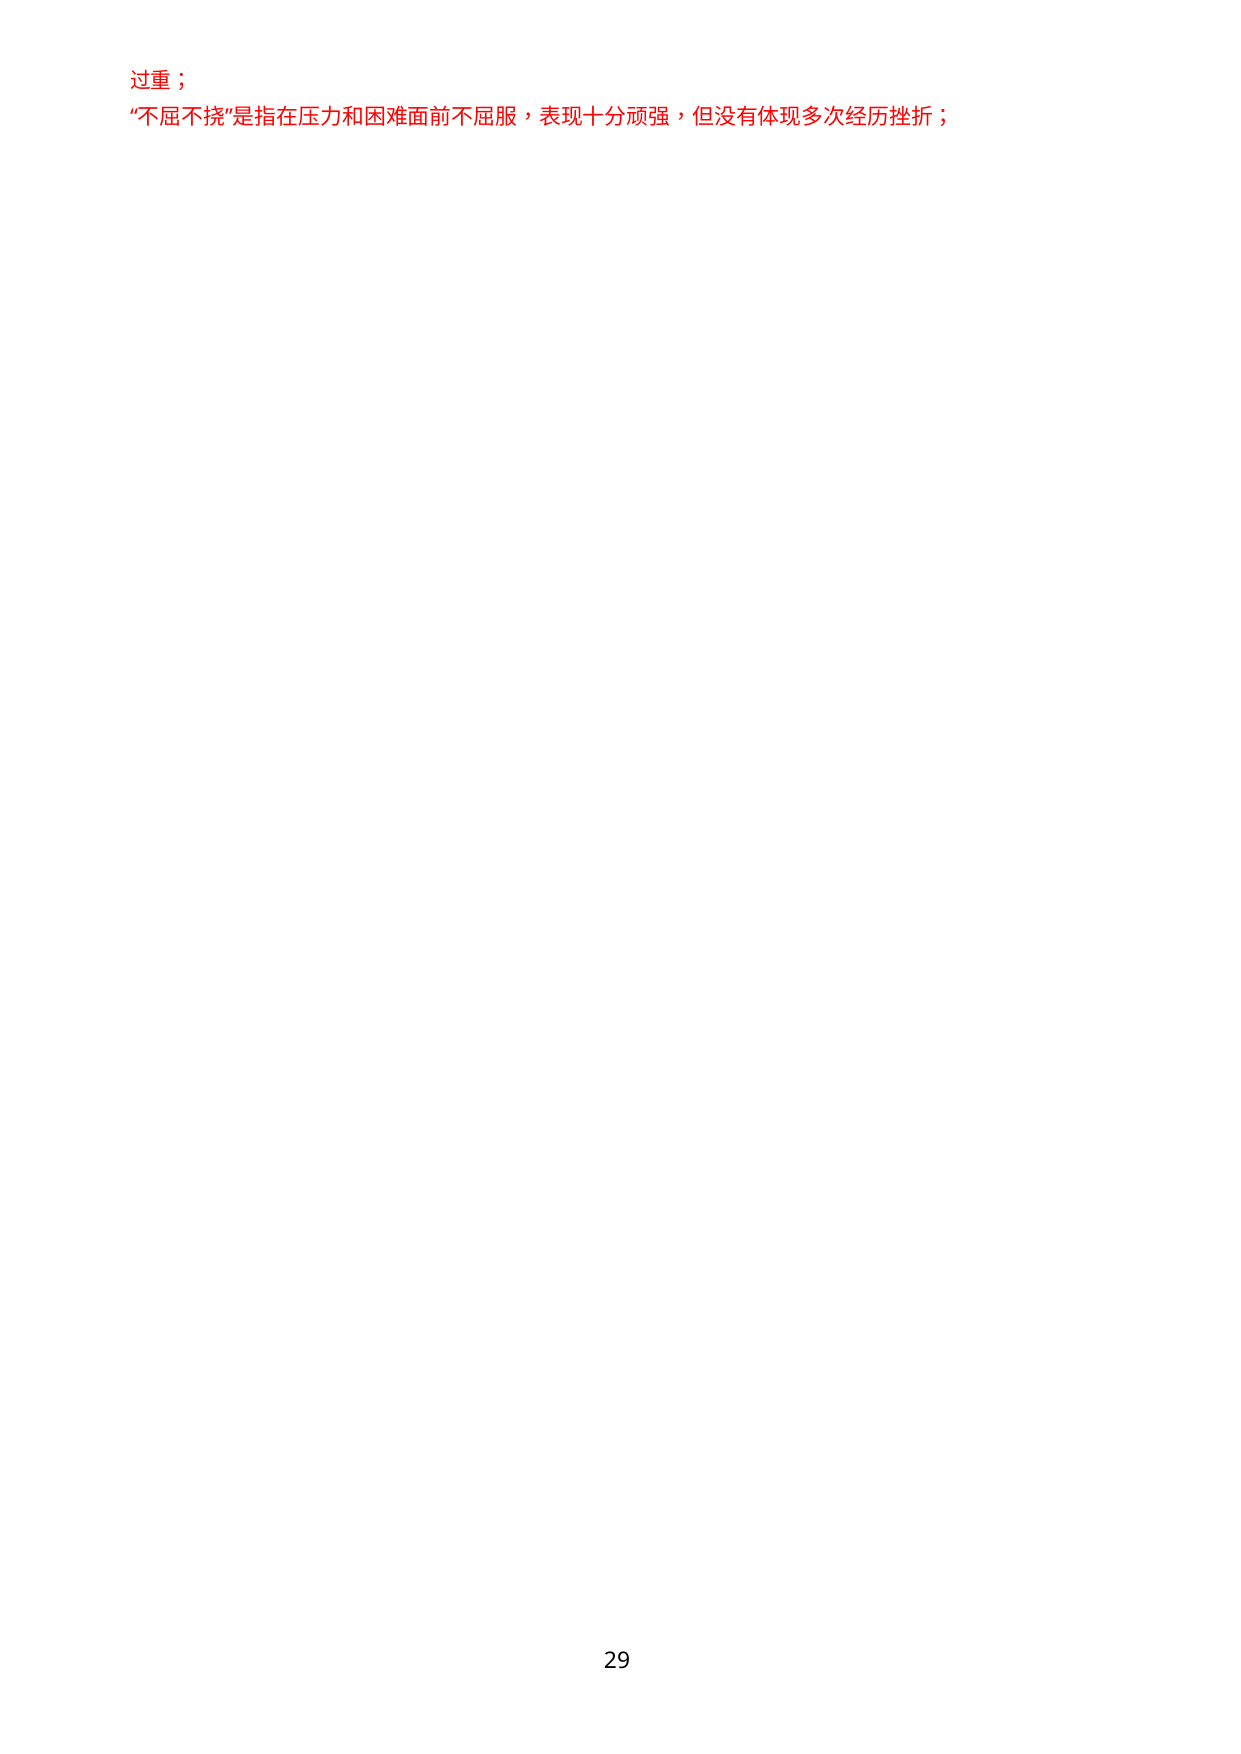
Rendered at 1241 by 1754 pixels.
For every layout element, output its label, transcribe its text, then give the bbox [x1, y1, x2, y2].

text “不屈不挠”是指在压力和困难面前不屈服，表现十分顽强，但没有体现多次经历挫折； [130, 101, 1121, 131]
text 过重； [130, 64, 1121, 94]
